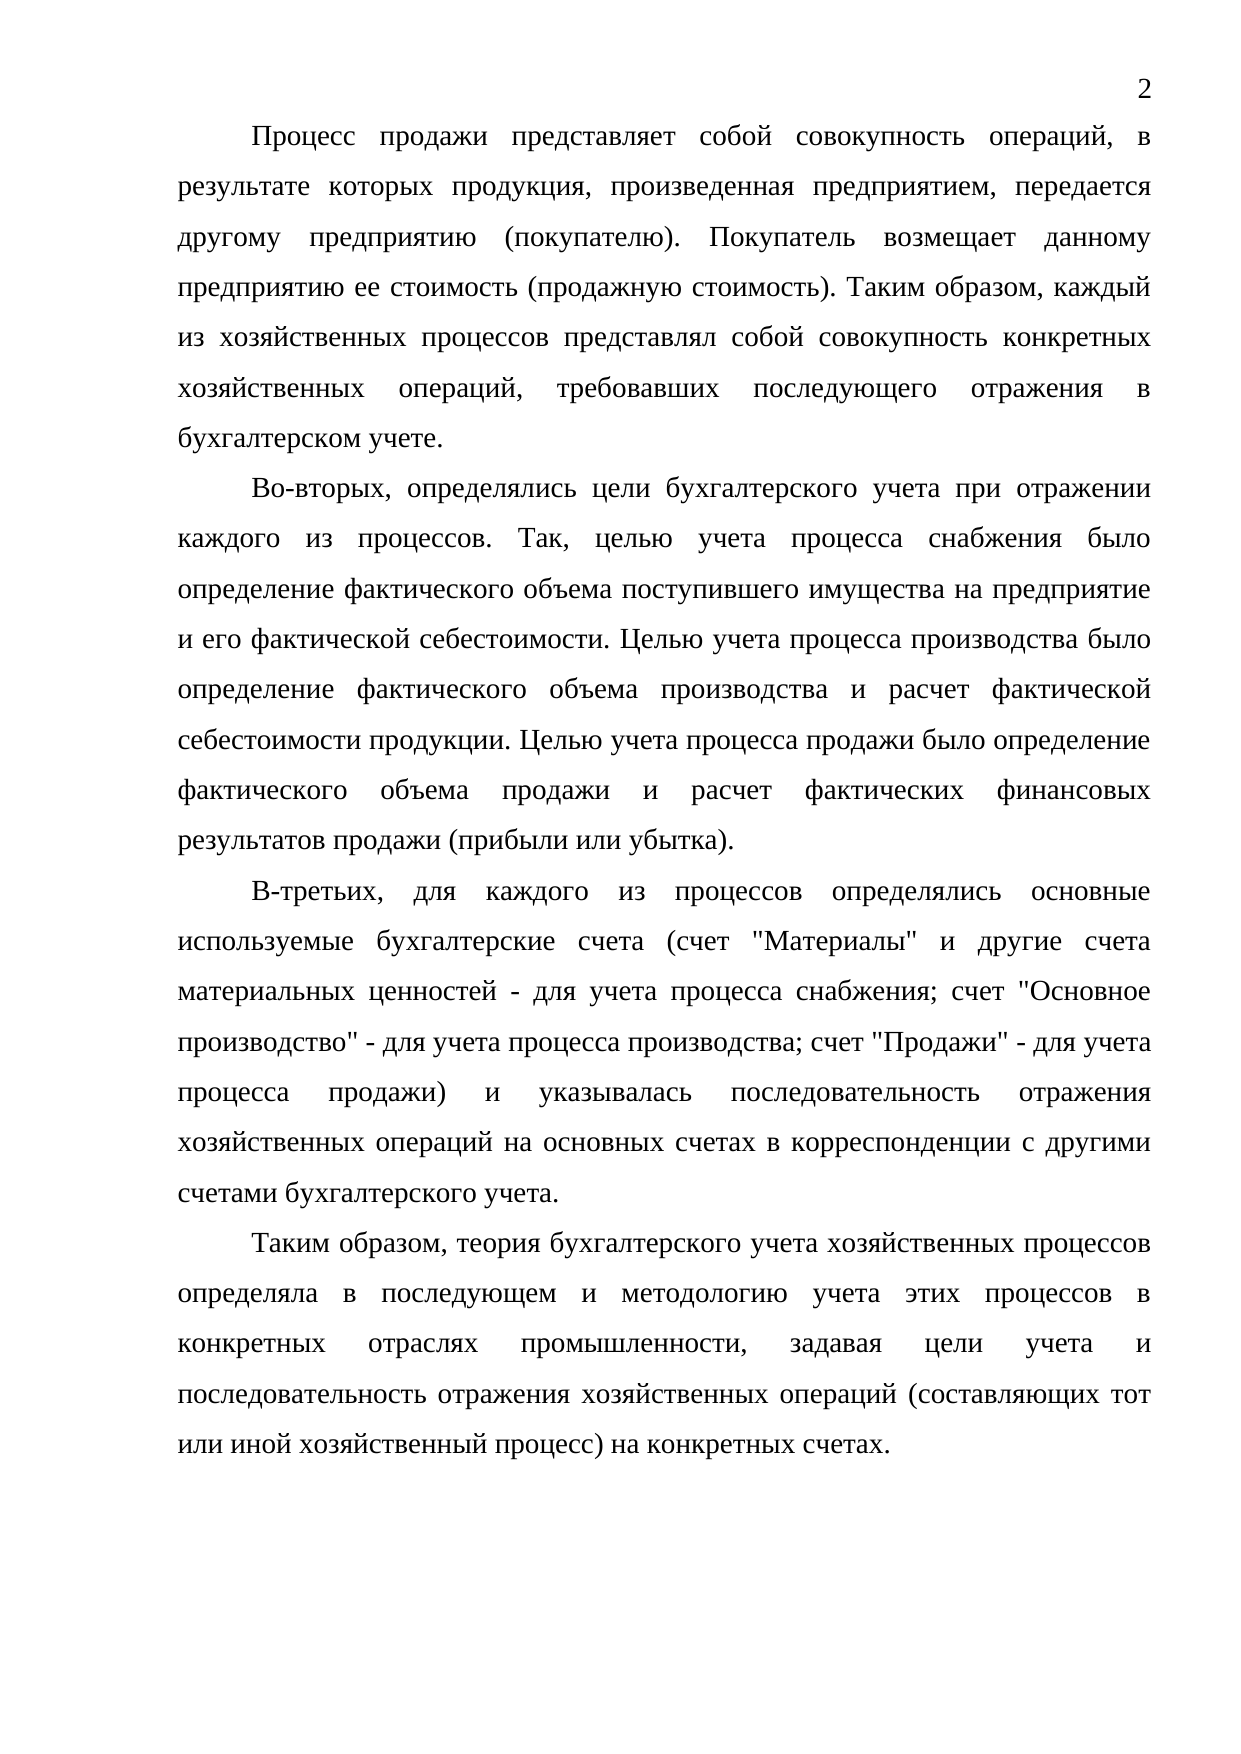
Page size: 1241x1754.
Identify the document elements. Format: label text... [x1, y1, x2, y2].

text В-третьих, для каждого из процессов определялись основные используемые бухгалтерские счета (счет "Материалы" и другие счета материальных ценностей - для учета процесса снабжения; счет "Основное производство" - для учета процесса производства; счет "Продажи" - для учета процесса продажи) и указывалась последовательность отражения хозяйственных операций на основных счетах в корреспонденции с другими счетами бухгалтерского учета. [177, 873, 1152, 1208]
text Во-вторых, определялись цели бухгалтерского учета при отражении каждого из процессов. Так, целью учета процесса снабжения было определение фактического объема поступившего имущества на предприятие и его фактической себестоимости. Целью учета процесса производства было определение фактического объема производства и расчет фактической себестоимости продукции. Целью учета процесса продажи было определение фактического объема продажи и расчет фактических финансовых результатов продажи (прибыли или убытка). [177, 470, 1152, 856]
text Таким образом, теория бухгалтерского учета хозяйственных процессов определяла в последующем и методологию учета этих процессов в конкретных отраслях промышленности, задавая цели учета и последовательность отражения хозяйственных операций (составляющих тот или иной хозяйственный процесс) на конкретных счетах. [177, 1225, 1152, 1460]
text Процесс продажи представляет собой совокупность операций, в результате которых продукция, произведенная предприятием, передается другому предприятию (покупателю). Покупатель возмещает данному предприятию ее стоимость (продажную стоимость). Таким образом, каждый из хозяйственных процессов представлял собой совокупность конкретных хозяйственных операций, требовавших последующего отражения в бухгалтерском учете. [177, 118, 1152, 453]
